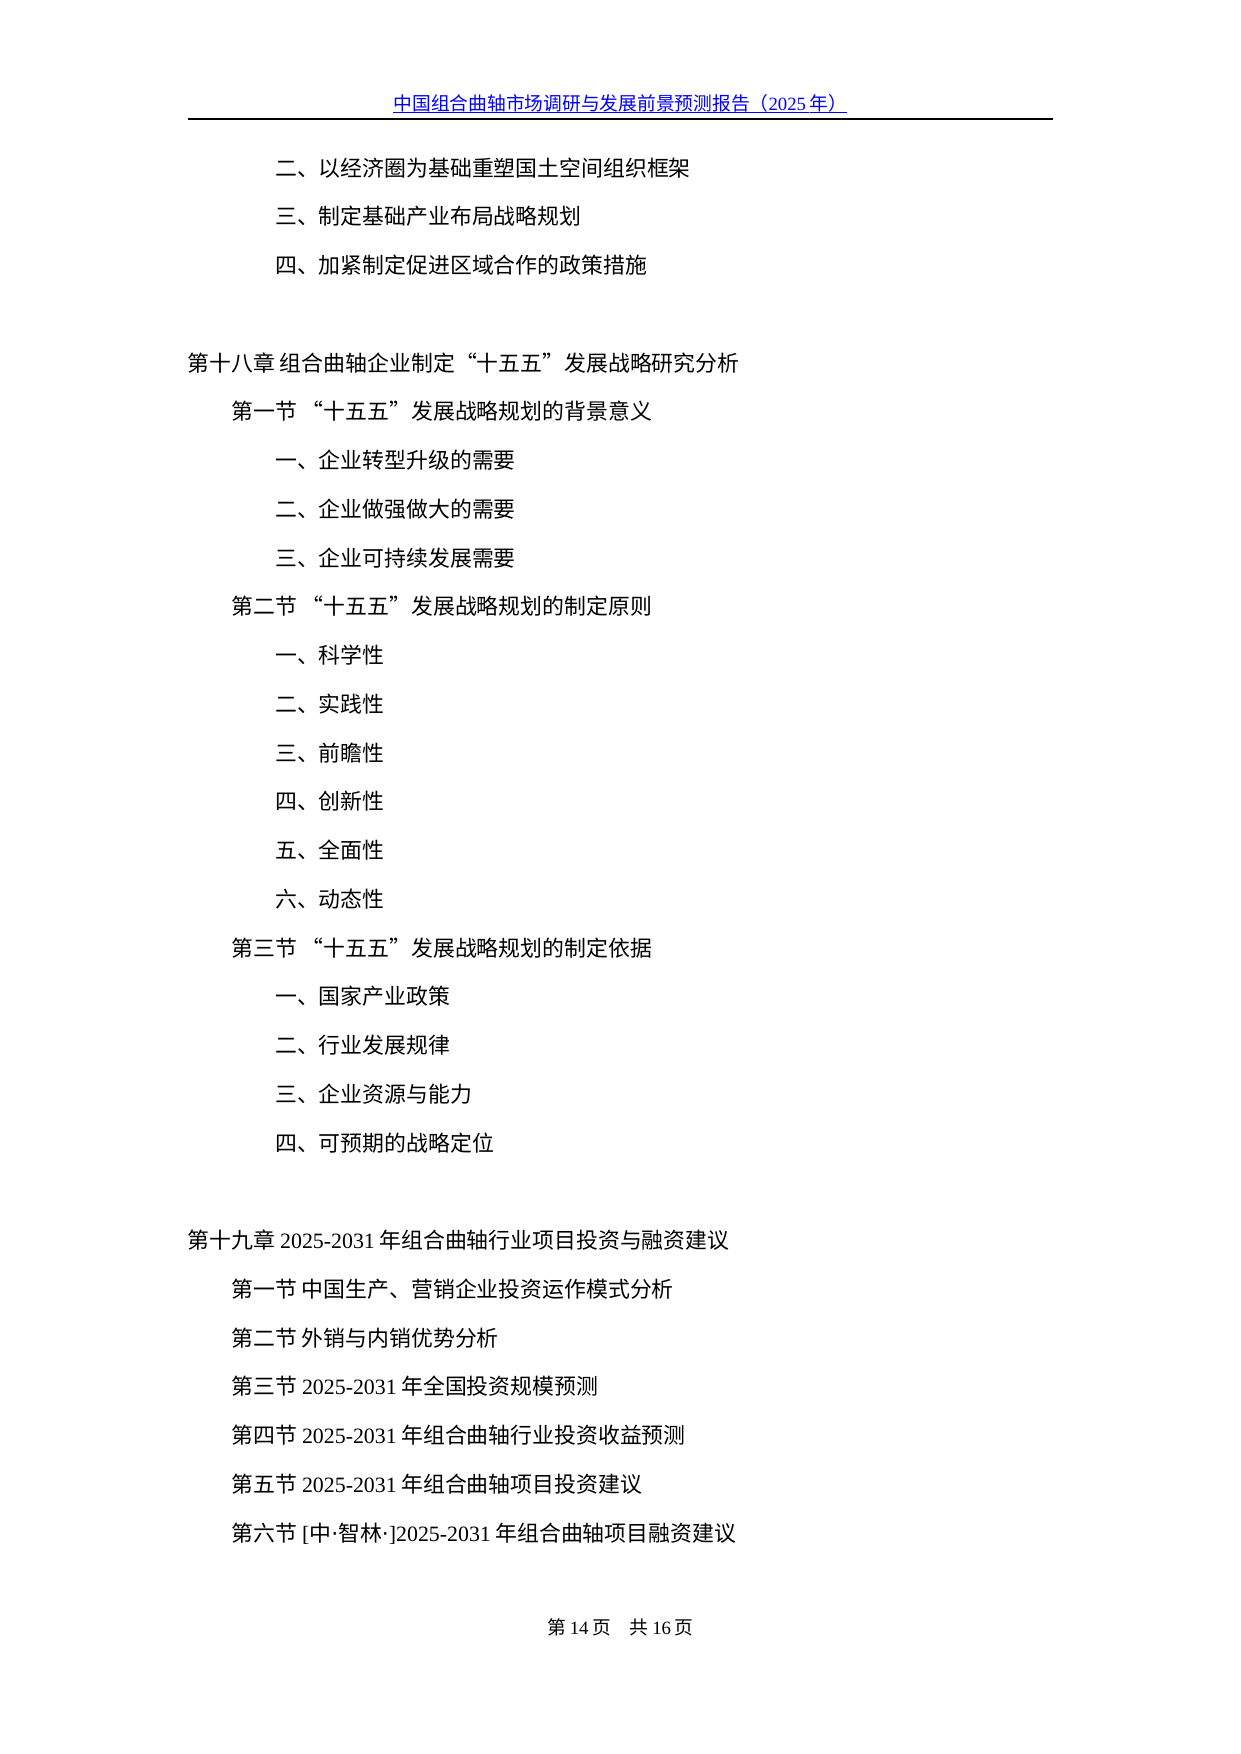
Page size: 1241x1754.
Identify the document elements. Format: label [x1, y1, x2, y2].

text [187, 150, 1053, 1548]
